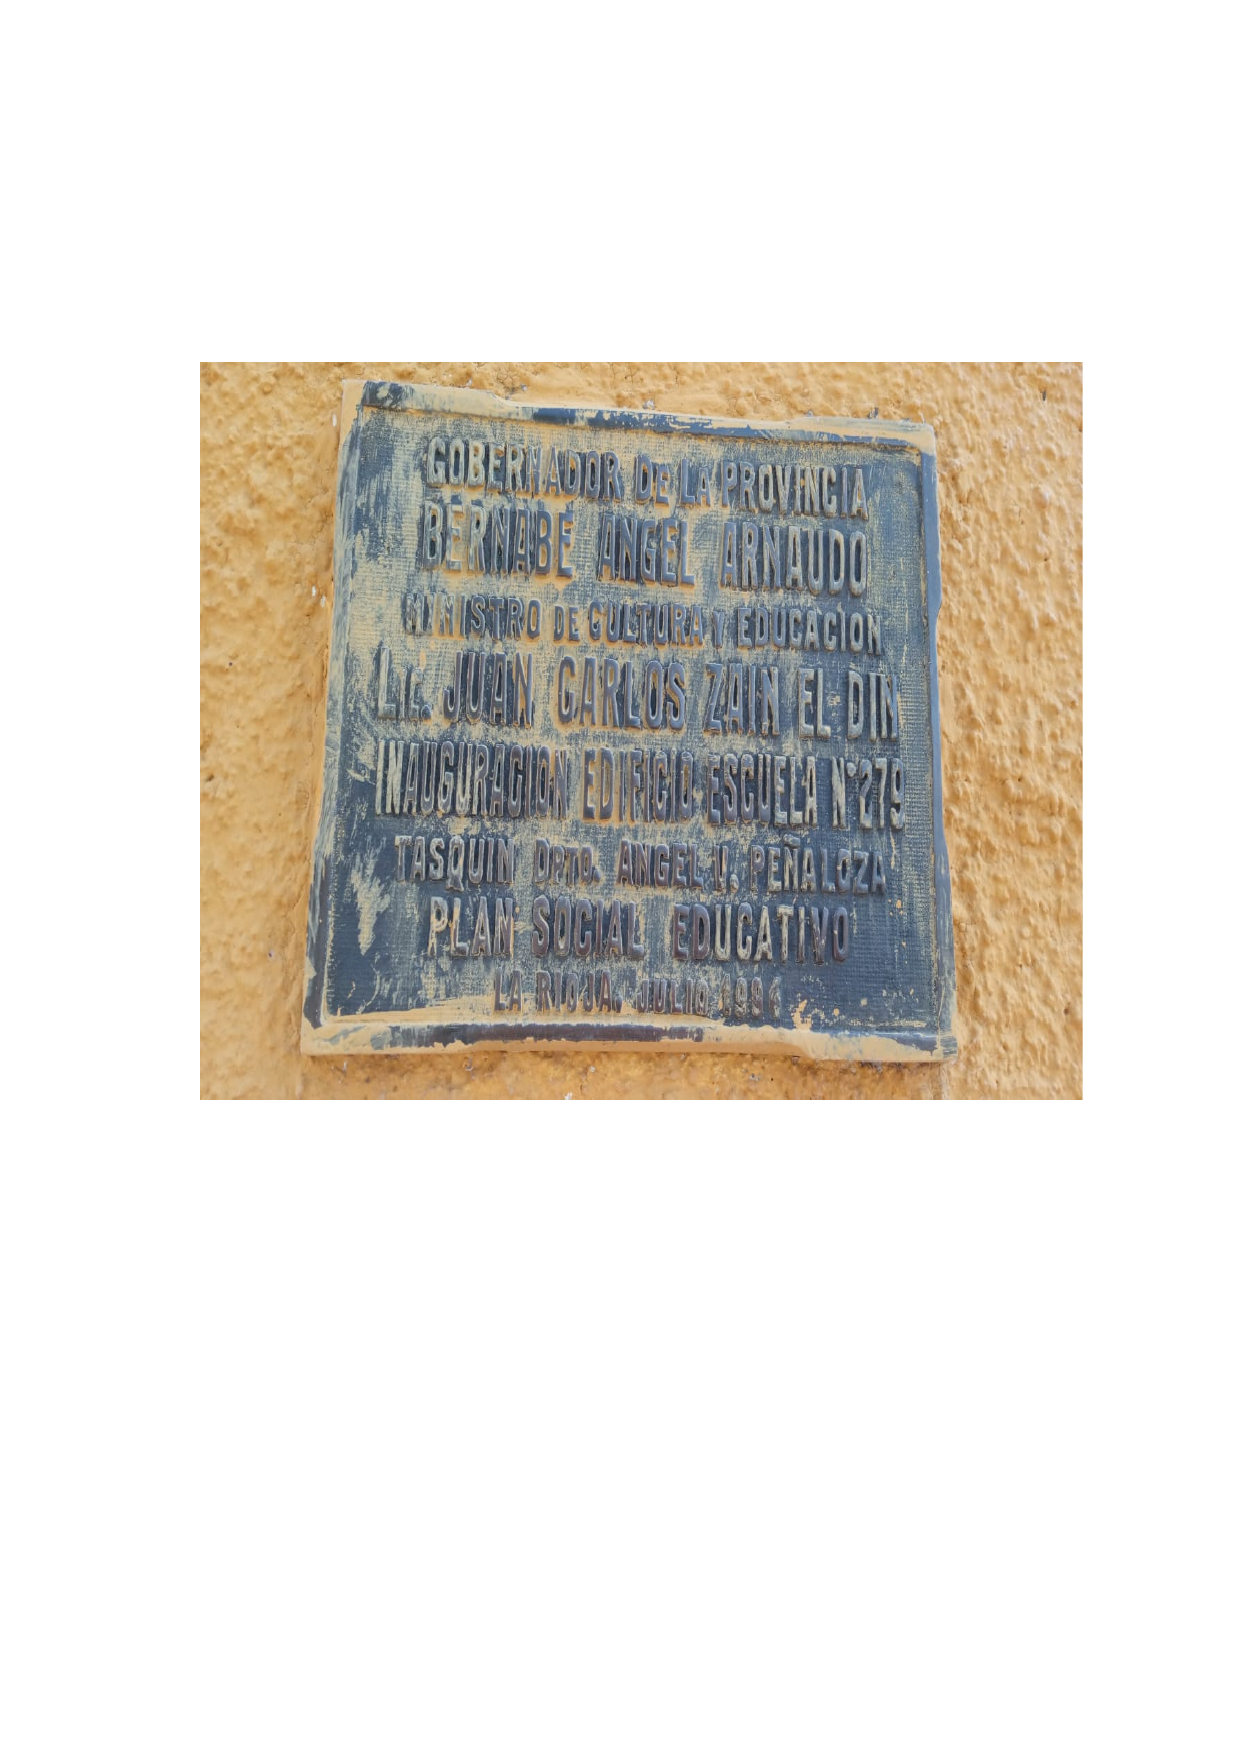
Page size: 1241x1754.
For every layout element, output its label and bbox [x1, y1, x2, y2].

picture [200, 362, 1083, 1100]
